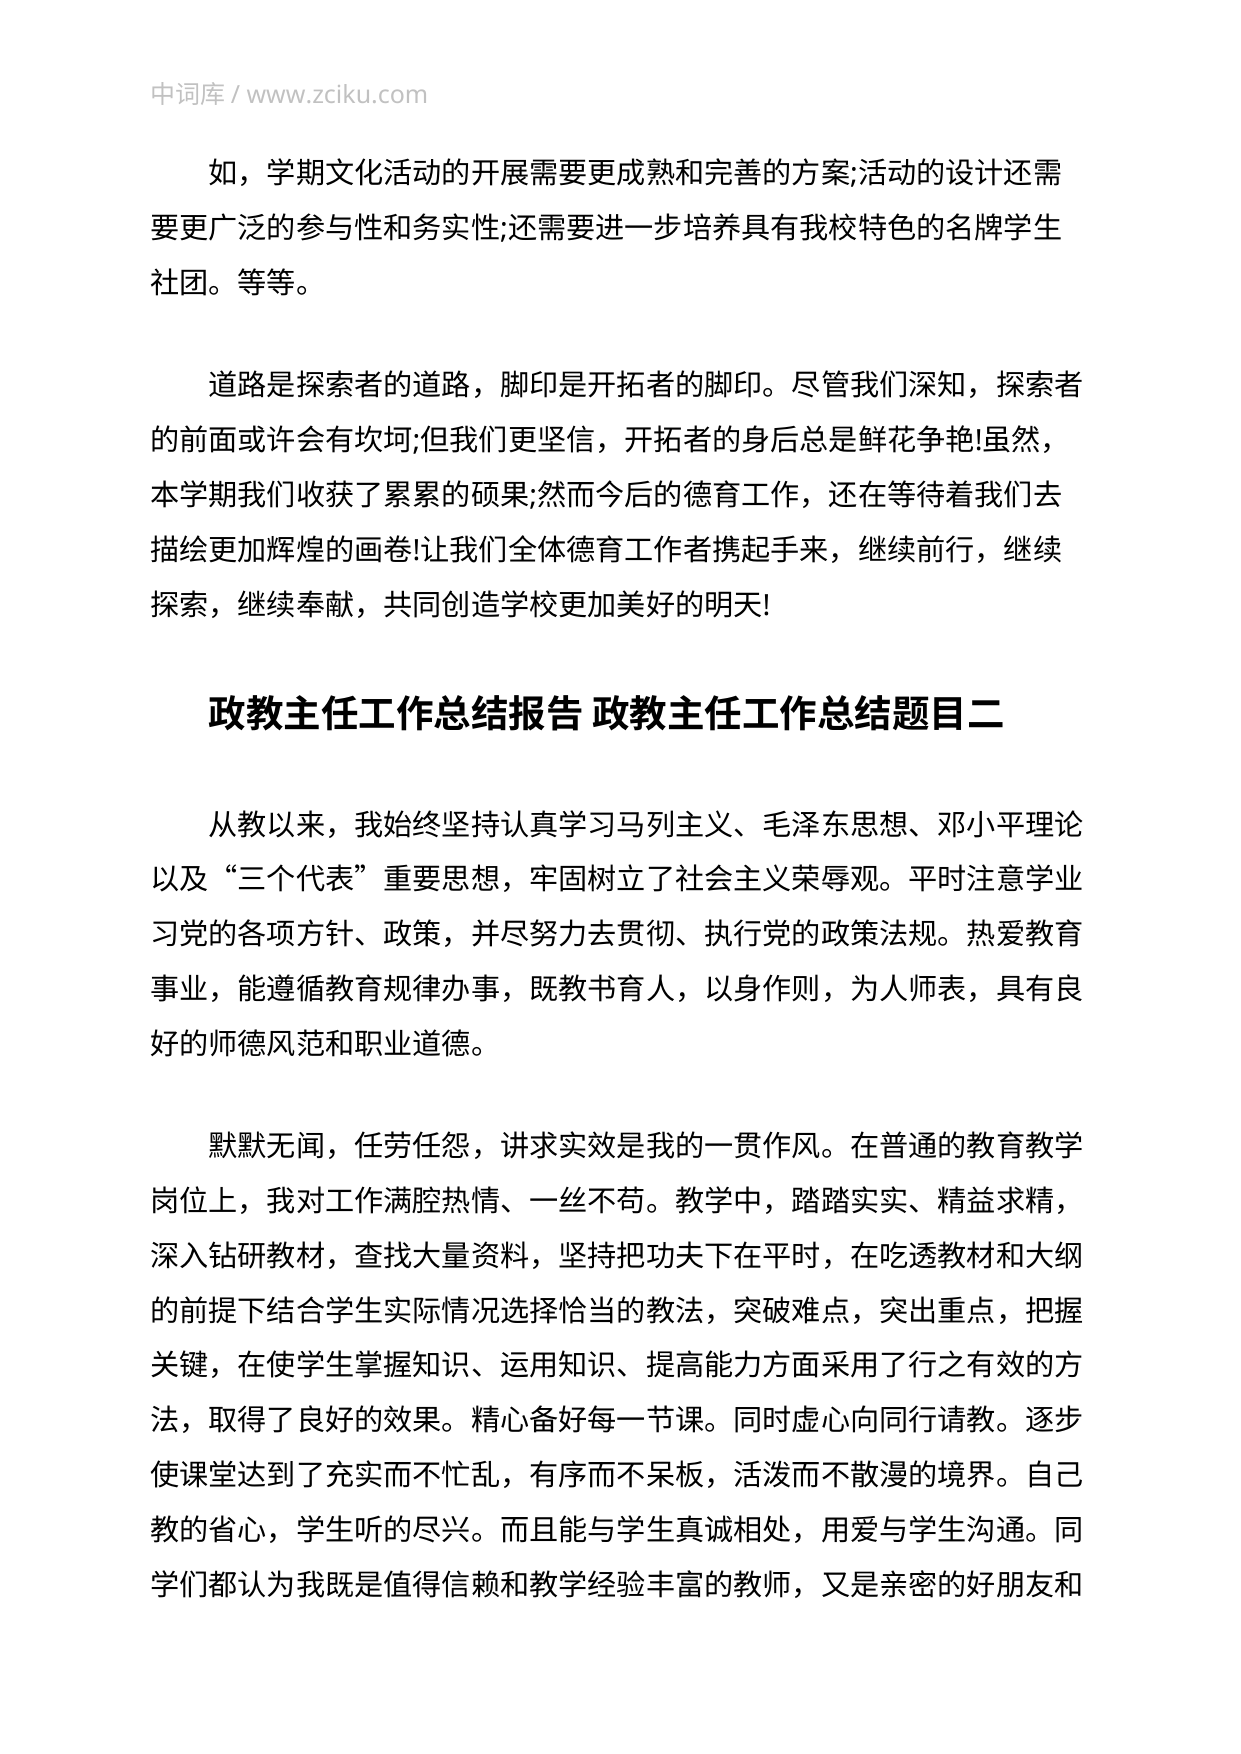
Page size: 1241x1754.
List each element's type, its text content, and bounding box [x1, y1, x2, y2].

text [150, 1122, 1090, 1604]
text 道路是探索者的道路，脚印是开拓者的脚印。尽管我们深知，探索者的前面或许会有坎坷;但我们更坚信，开拓者的身后总是鲜花争艳!虽然，本学期我们收获了累累的硕果;然而今后的德育工作，还在等待着我们去描绘更加辉煌的画卷!让我们全体德育工作者携起手来，继续前行，继续探索，继续奉献，共同创造学校更加美好的明天! [150, 362, 1090, 624]
text 政教主任工作总结报告 政教主任工作总结题目二 [150, 684, 1090, 738]
text 从教以来，我始终坚持认真学习马列主义、毛泽东思想、邓小平理论以及“三个代表”重要思想，牢固树立了社会主义荣辱观。平时注意学业习党的各项方针、政策，并尽努力去贯彻、执行党的政策法规。热爱教育事业，能遵循教育规律办事，既教书育人，以身作则，为人师表，具有良好的师德风范和职业道德。 [150, 801, 1090, 1063]
text 如，学期文化活动的开展需要更成熟和完善的方案;活动的设计还需要更广泛的参与性和务实性;还需要进一步培养具有我校特色的名牌学生社团。等等。 [150, 150, 1090, 302]
